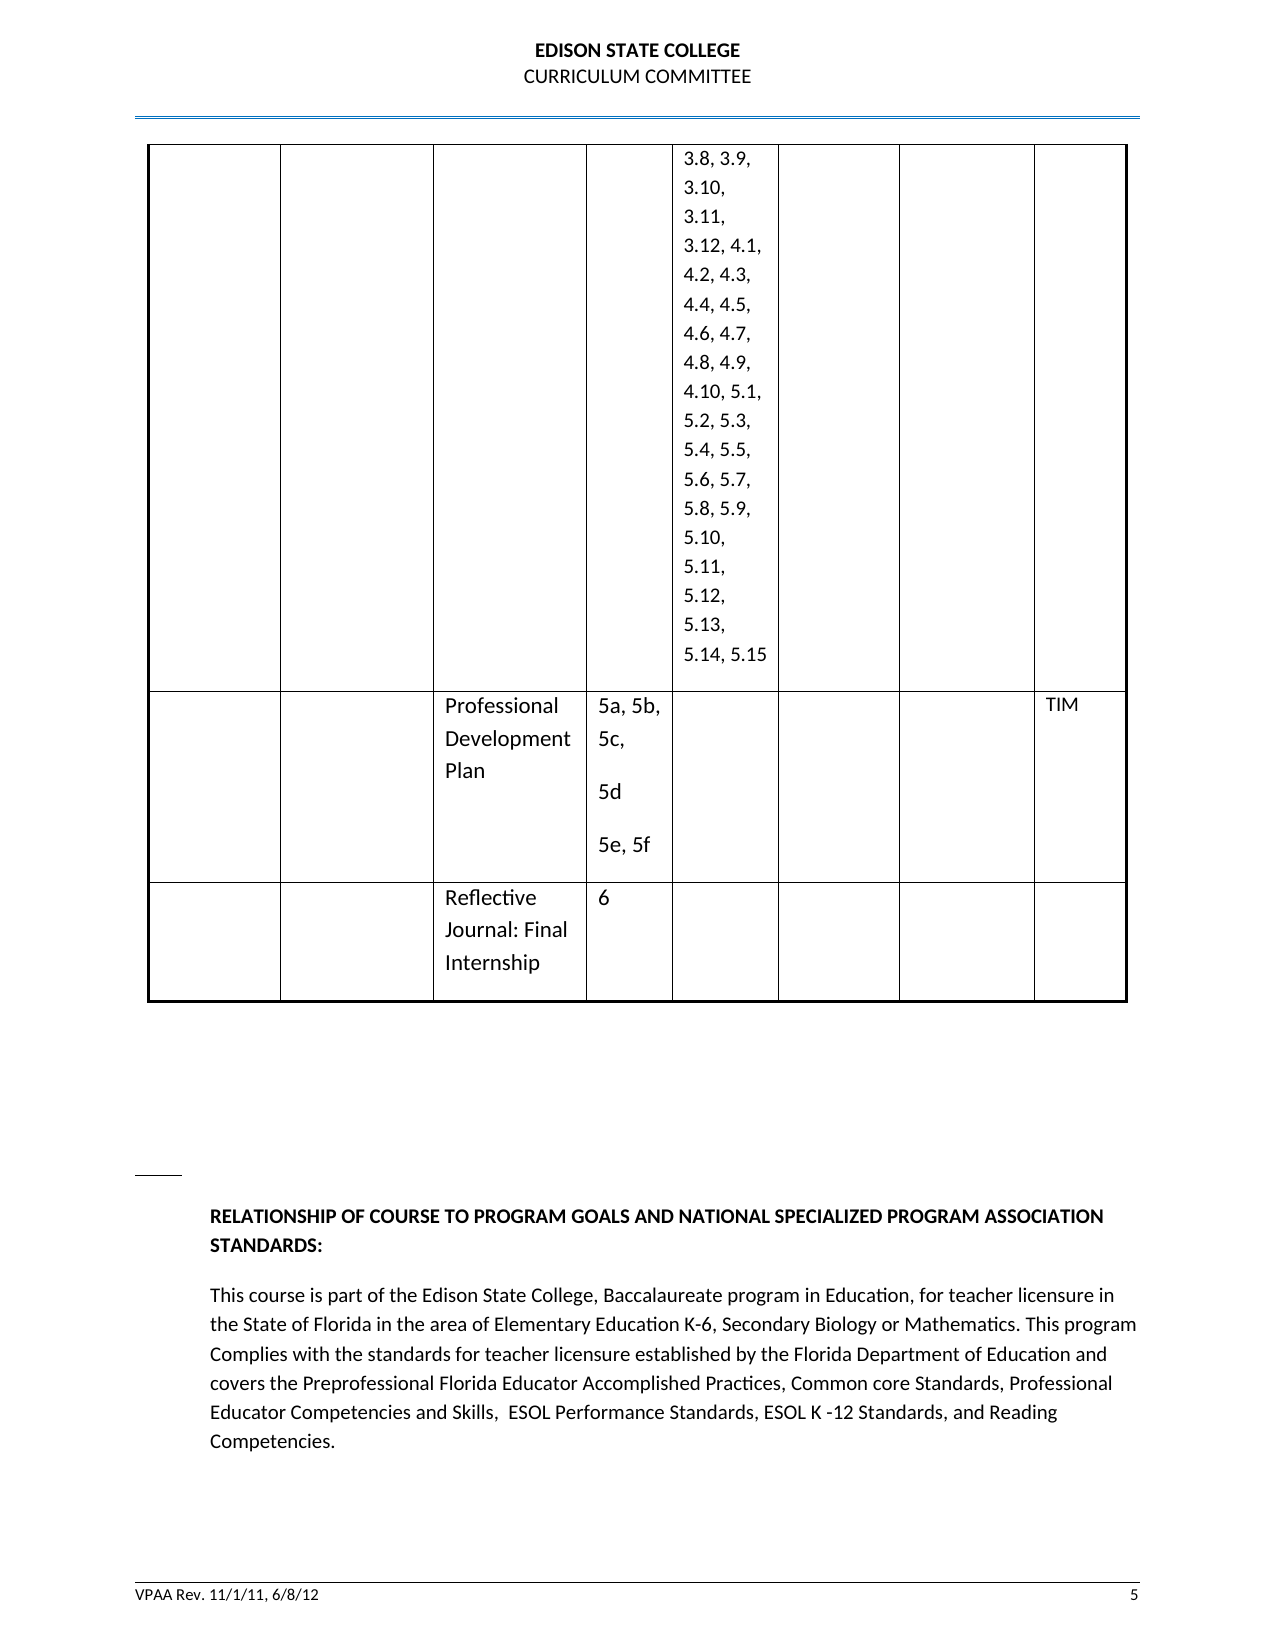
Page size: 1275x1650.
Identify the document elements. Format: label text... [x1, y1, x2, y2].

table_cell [587, 145, 672, 691]
table_cell [1035, 883, 1125, 1000]
table_cell [150, 883, 280, 1000]
table_cell [150, 692, 280, 882]
table_cell [1035, 145, 1125, 691]
table_cell [281, 692, 433, 882]
table_cell [900, 145, 1034, 691]
table_cell [900, 692, 1034, 882]
table_cell Reflective Journal: Final Internship [434, 883, 586, 1000]
table_cell [673, 883, 778, 1000]
table_cell [779, 692, 899, 882]
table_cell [434, 145, 586, 691]
table_cell 5a, 5b, 5c, 5d 5e, 5f [587, 692, 672, 882]
table_cell [673, 692, 778, 882]
table_cell 6 [587, 883, 672, 1000]
table_cell [900, 883, 1034, 1000]
text This course is part of the Edison State College, Baccalaureate program in Education, for teacher licensure in the State of Florida in the area of Elementary Education K-6, Secondary Biology or Mathematics. This program Complies with the standards for teacher licensure established by the Florida Department of Education and covers the Preprofessional Florida Educator Accomplished Practices, Common core Standards, Professional Educator Competencies and Skills, ESOL Performance Standards, ESOL K -12 Standards, and Reading Competencies. [210, 1282, 1140, 1454]
table_cell TIM [1035, 692, 1125, 882]
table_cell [673, 145, 778, 691]
table_cell [281, 145, 433, 691]
table_cell [779, 883, 899, 1000]
text RELATIONSHIP OF COURSE TO PROGRAM GOALS AND NATIONAL SPECIALIZED PROGRAM ASSOCIATION STANDARDS: [210, 1203, 1140, 1258]
table_cell [281, 883, 433, 1000]
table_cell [779, 145, 899, 691]
table_cell Professional Development Plan [434, 692, 586, 882]
